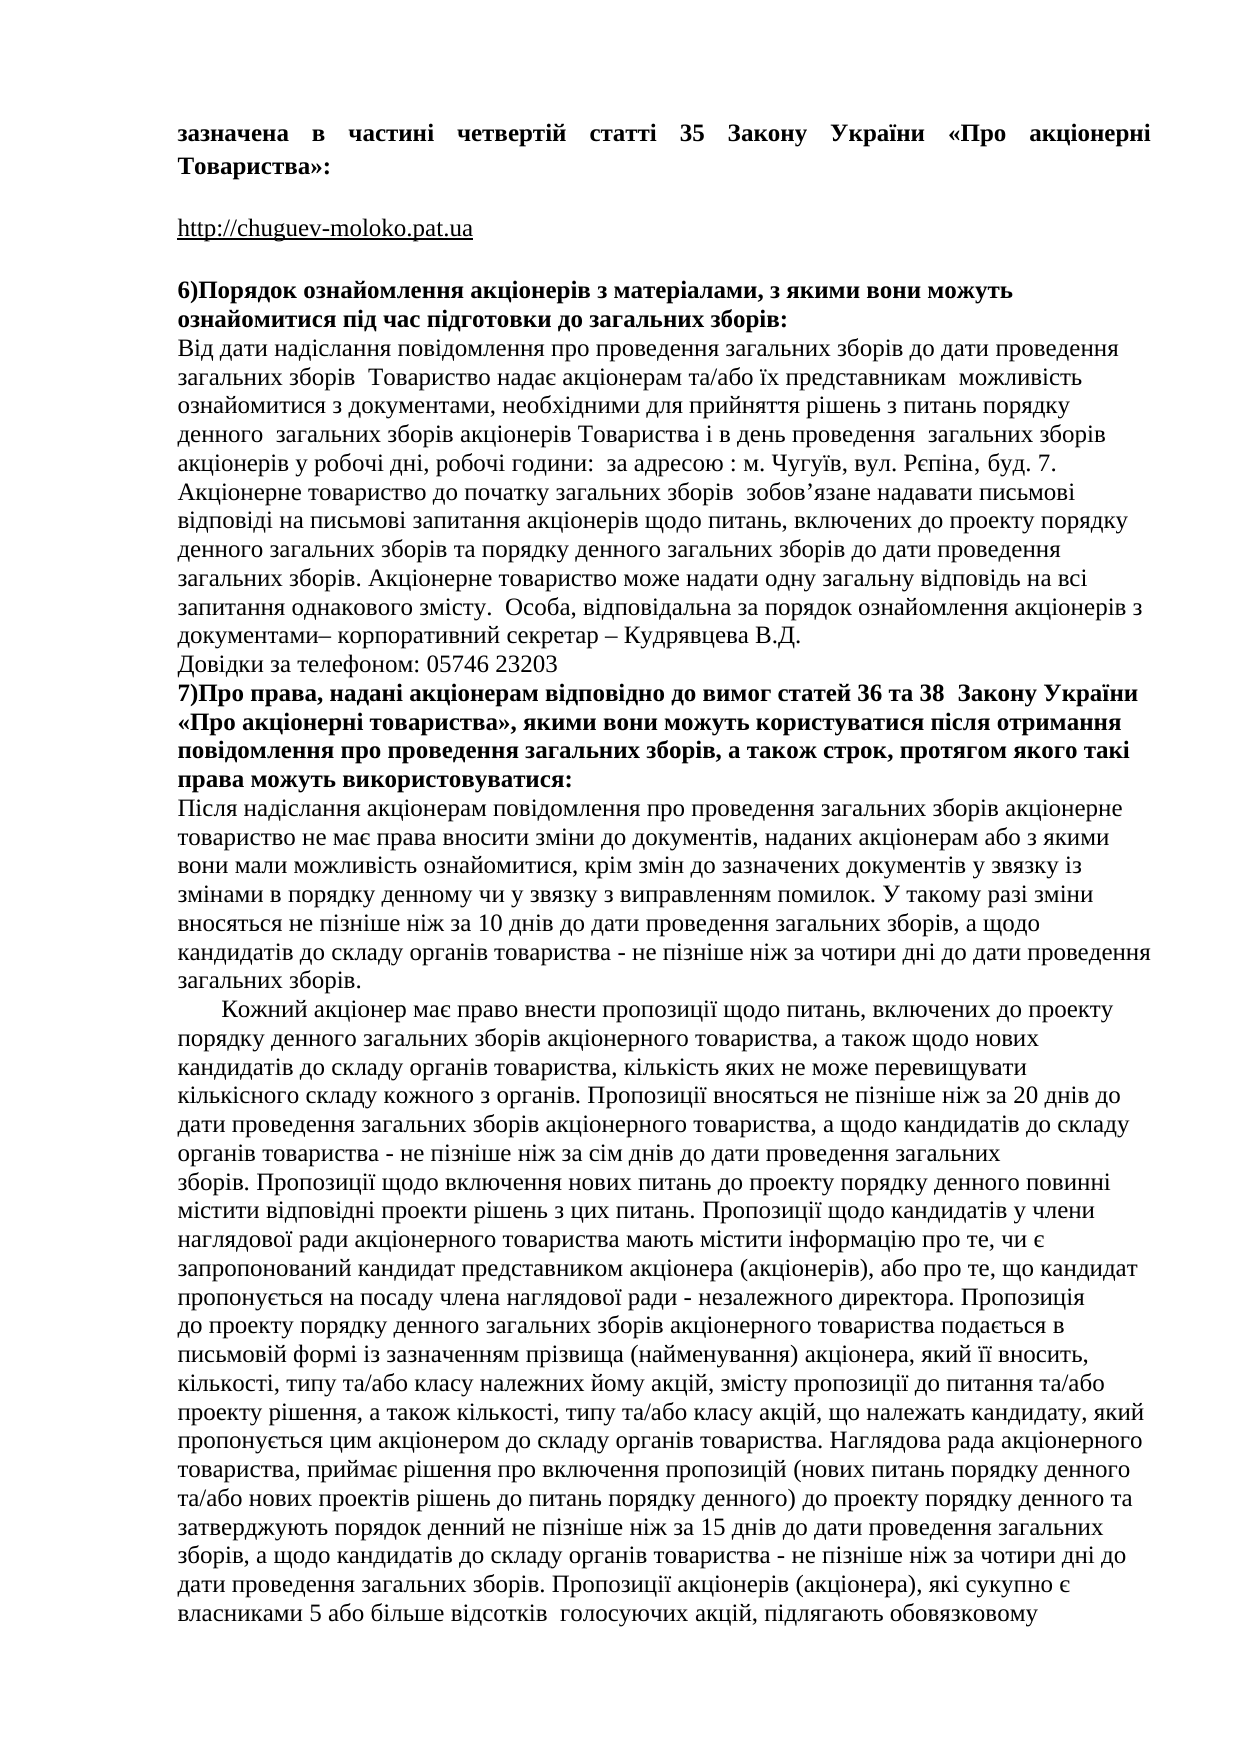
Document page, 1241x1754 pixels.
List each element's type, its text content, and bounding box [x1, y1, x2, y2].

text Від дати надіслання повідомлення про проведення загальних зборів до дати проведення загальних зборів Товариство надає акціонерам та/або їх представникам можливість ознайомитися з документами, необхідними для прийняття рішень з питань порядку денного загальних зборів акціонерів Товариства і в день проведення загальних зборів акціонерів у робочі дні, робочі години: за адресою : м. Чугуїв, вул. Рєпіна‚ буд. 7. Акціонерне товариство до початку загальних зборів зобов’язане надавати письмові відповіді на письмові запитання акціонерів щодо питань, включених до проекту порядку денного загальних зборів та порядку денного загальних зборів до дати проведення загальних зборів. Акціонерне товариство може надати одну загальну відповідь на всі запитання однакового змісту. Особа, відповідальна за порядок ознайомлення акціонерів з документами– корпоративний секретар – Кудрявцева В.Д. [177, 333, 1152, 649]
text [177, 994, 1152, 1627]
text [177, 118, 1152, 180]
text Після надіслання акціонерам повідомлення про проведення загальних зборів акціонерне товариство не має права вносити зміни до документів, наданих акціонерам або з якими вони мали можливість ознайомитися, крім змін до зазначених документів у звязку із змінами в порядку денному чи у звязку з виправленням помилок. У такому разі зміни вносяться не пізніше ніж за 10 днів до дати проведення загальних зборів, а щодо кандидатів до складу органів товариства - не пізніше ніж за чотири дні до дати проведення загальних зборів. [177, 793, 1152, 994]
text Довідки за телефоном: 05746 23203 [177, 649, 1152, 678]
text http://chuguev-moloko.pat.ua [177, 213, 1152, 242]
text 7)Про права, надані акціонерам відповідно до вимог статей 36 та 38 Закону України «Про акціонерні товариства», якими вони можуть користуватися після отримання повідомлення про проведення загальних зборів, а також строк, протягом якого такі права можуть використовуватися: [177, 678, 1152, 793]
text 6)Порядок ознайомлення акціонерів з матеріалами, з якими вони можуть ознайомитися під час підготовки до загальних зборів: [177, 276, 1152, 333]
